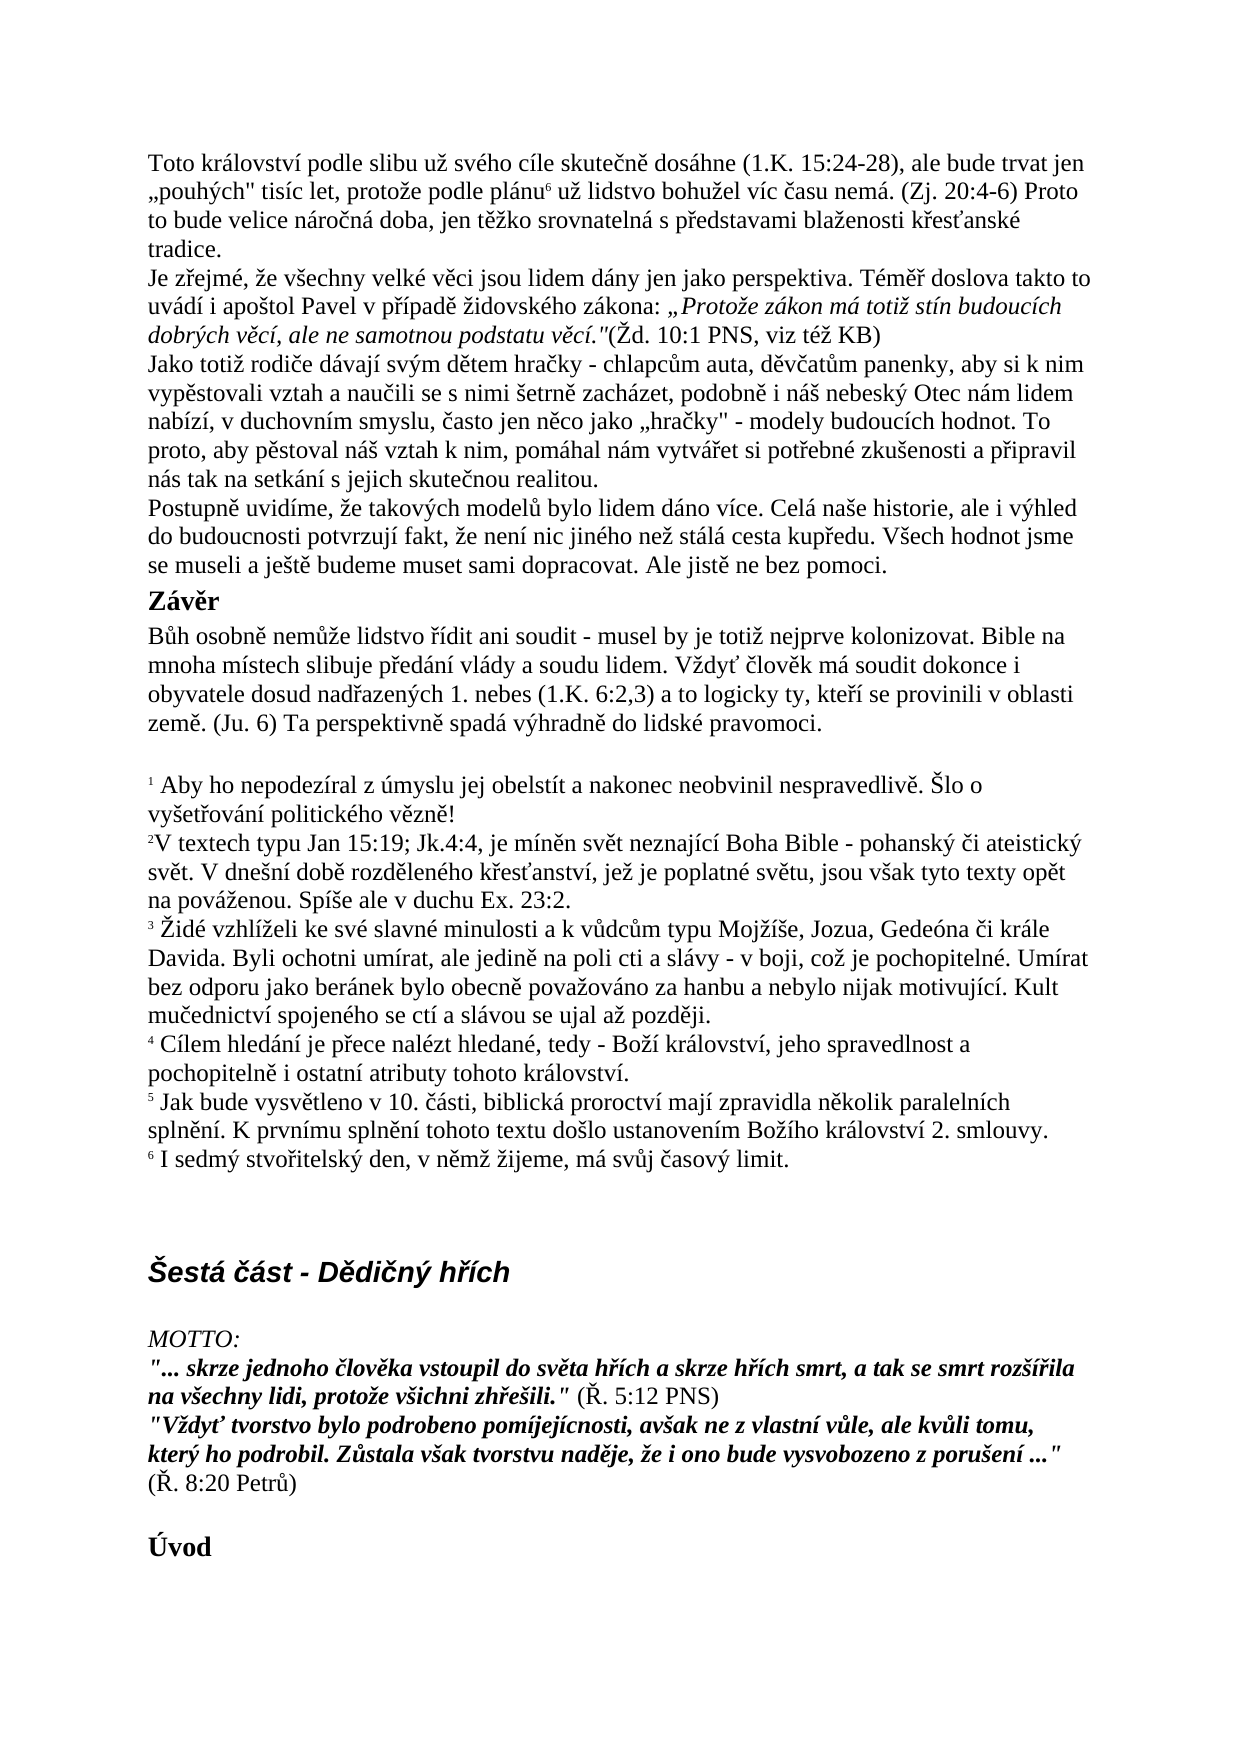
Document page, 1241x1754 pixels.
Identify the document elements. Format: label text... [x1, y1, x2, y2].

text MOTTO: "... skrze jednoho člověka vstoupil do světa hřích a skrze hřích smrt, a tak se smrt rozšířila na všechny lidi, protože všichni zhřešili." (Ř. 5:12 PNS) "Vždyť tvorstvo bylo podrobeno pomíjejícnosti, avšak ne z vlastní vůle, ale kvůli tomu, který ho podrobil. Zůstala však tvorstvu naděje, že i ono bude vysvobozeno z porušení ..." (Ř. 8:20 Petrů) [148, 1324, 1093, 1496]
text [148, 148, 1093, 579]
subtitle Šestá část - Dědičný hřích [148, 1255, 1093, 1289]
text Bůh osobně nemůže lidstvo řídit ani soudit - musel by je totiž nejprve kolonizovat. Bible na mnoha místech slibuje předání vlády a soudu lidem. Vždyť člověk má soudit dokonce i obyvatele dosud nadřazených 1. nebes (1.K. 6:2,3) a to logicky ty, kteří se provinili v oblasti země. (Ju. 6) Ta perspektivně spadá výhradně do lidské pravomoci. [148, 621, 1093, 736]
subtitle Závěr [148, 584, 1093, 616]
text 1 Aby ho nepodezíral z úmyslu jej obelstít a nakonec neobvinil nespravedlivě. Šlo o vyšetřování politického vězně! 2V textech typu Jan 15:19; Jk.4:4, je míněn svět neznající Boha Bible - pohanský či ateistický svět. V dnešní době rozděleného křesťanství, jež je poplatné světu, jsou však tyto texty opět na pováženou. Spíše ale v duchu Ex. 23:2. 3 Židé vzhlíželi ke své slavné minulosti a k vůdcům typu Mojžíše, Jozua, Gedeóna či krále Davida. Byli ochotni umírat, ale jedině na poli cti a slávy - v boji, což je pochopitelné. Umírat bez odporu jako beránek bylo obecně považováno za hanbu a nebylo nijak motivující. Kult mučednictví spojeného se ctí a slávou se ujal až později. 4 Cílem hledání je přece nalézt hledané, tedy - Boží království, jeho spravedlnost a pochopitelně i ostatní atributy tohoto království. 5 Jak bude vysvětleno v 10. části, biblická proroctví mají zpravidla několik paralelních splnění. K prvnímu splnění tohoto textu došlo ustanovením Božího království 2. smlouvy. 6 I sedmý stvořitelský den, v němž žijeme, má svůj časový limit. [148, 770, 1093, 1173]
subtitle Úvod [148, 1530, 1093, 1563]
